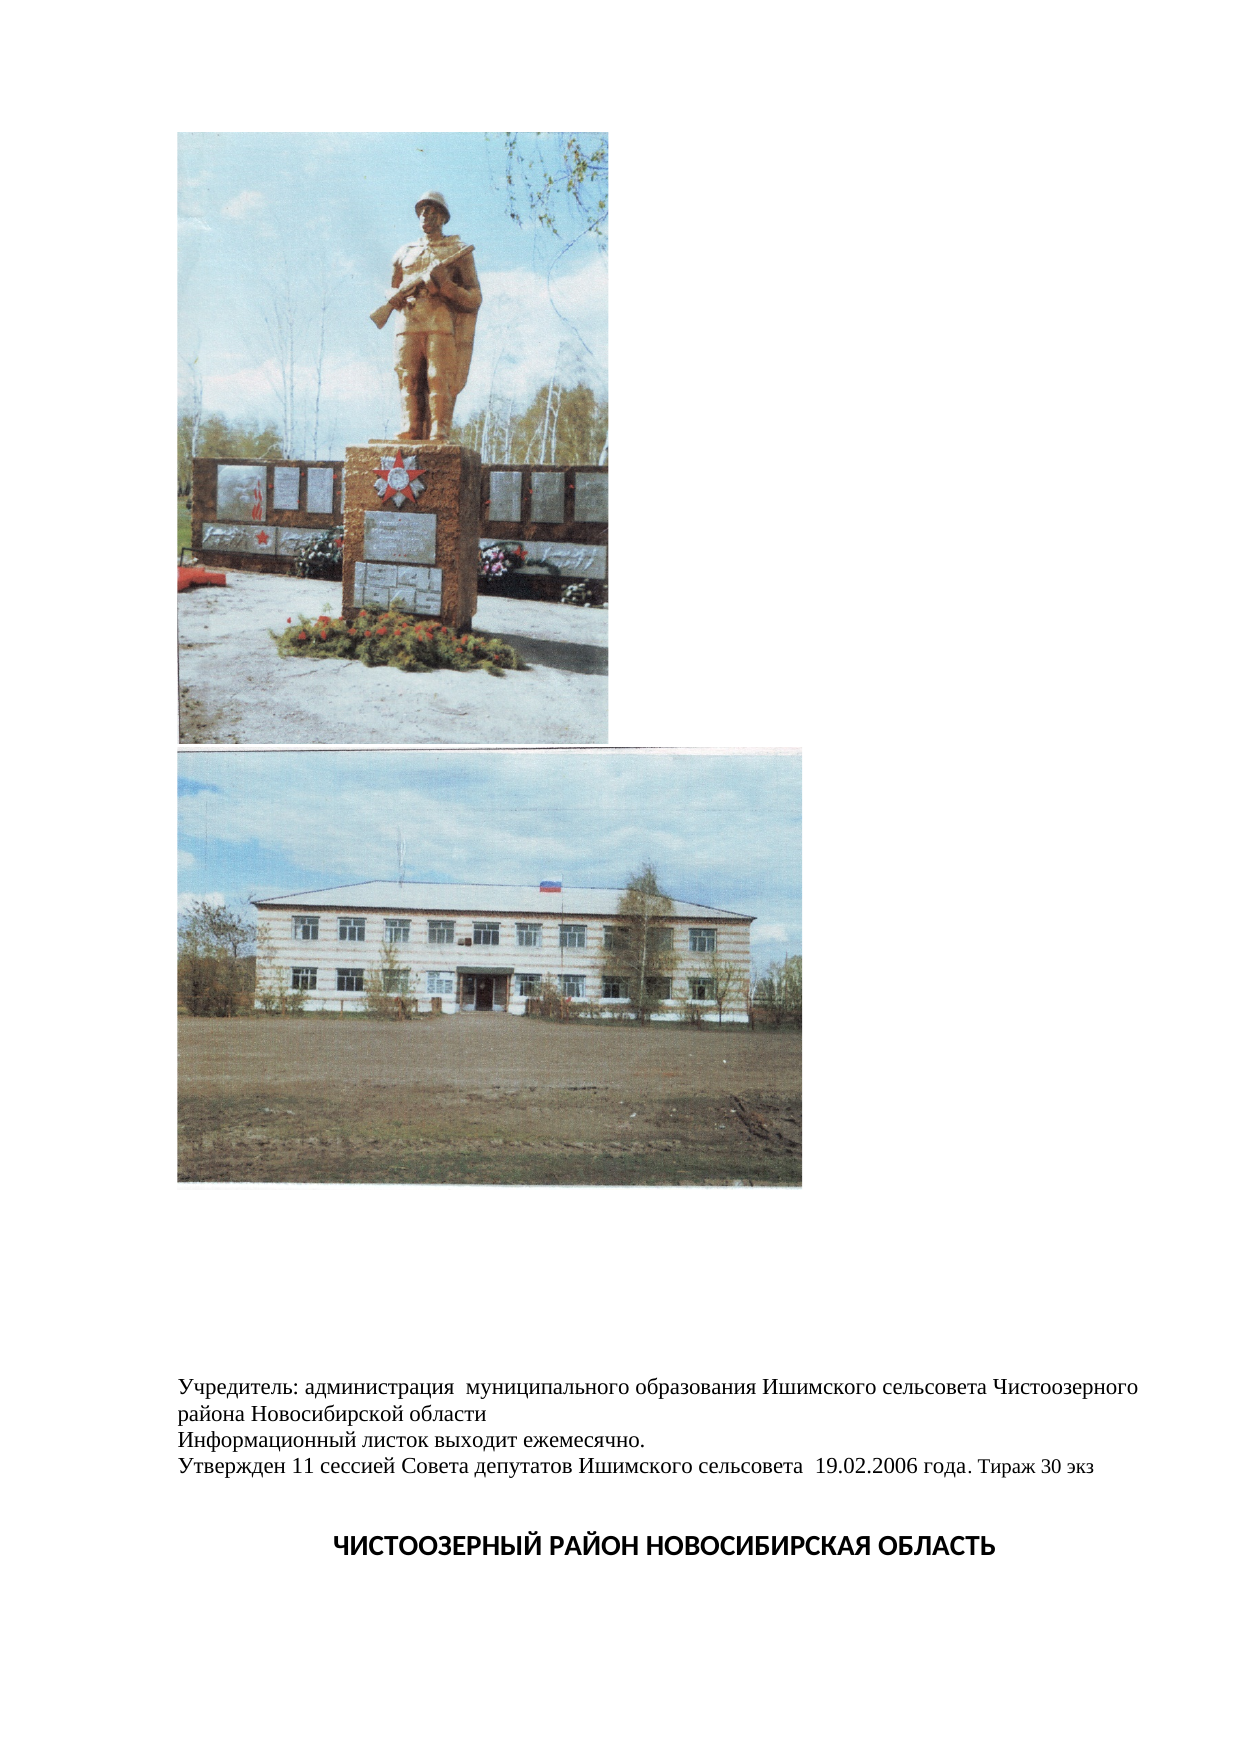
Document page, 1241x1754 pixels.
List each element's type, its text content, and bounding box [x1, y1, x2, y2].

picture [177, 132, 609, 744]
text Утвержден 11 сессией Совета депутатов Ишимского сельсовета 19.02.2006 года. Тираж 30 экз [177, 1452, 1152, 1479]
text Учредитель: администрация муниципального образования Ишимского сельсовета Чистоозерного района Новосибирской области [177, 1373, 1152, 1426]
text ЧИСТООЗЕРНЫЙ РАЙОН НОВОСИБИРСКАЯ ОБЛАСТЬ [177, 1527, 1152, 1562]
text Информационный листок выходит ежемесячно. [177, 1426, 1152, 1452]
picture [177, 747, 803, 1190]
